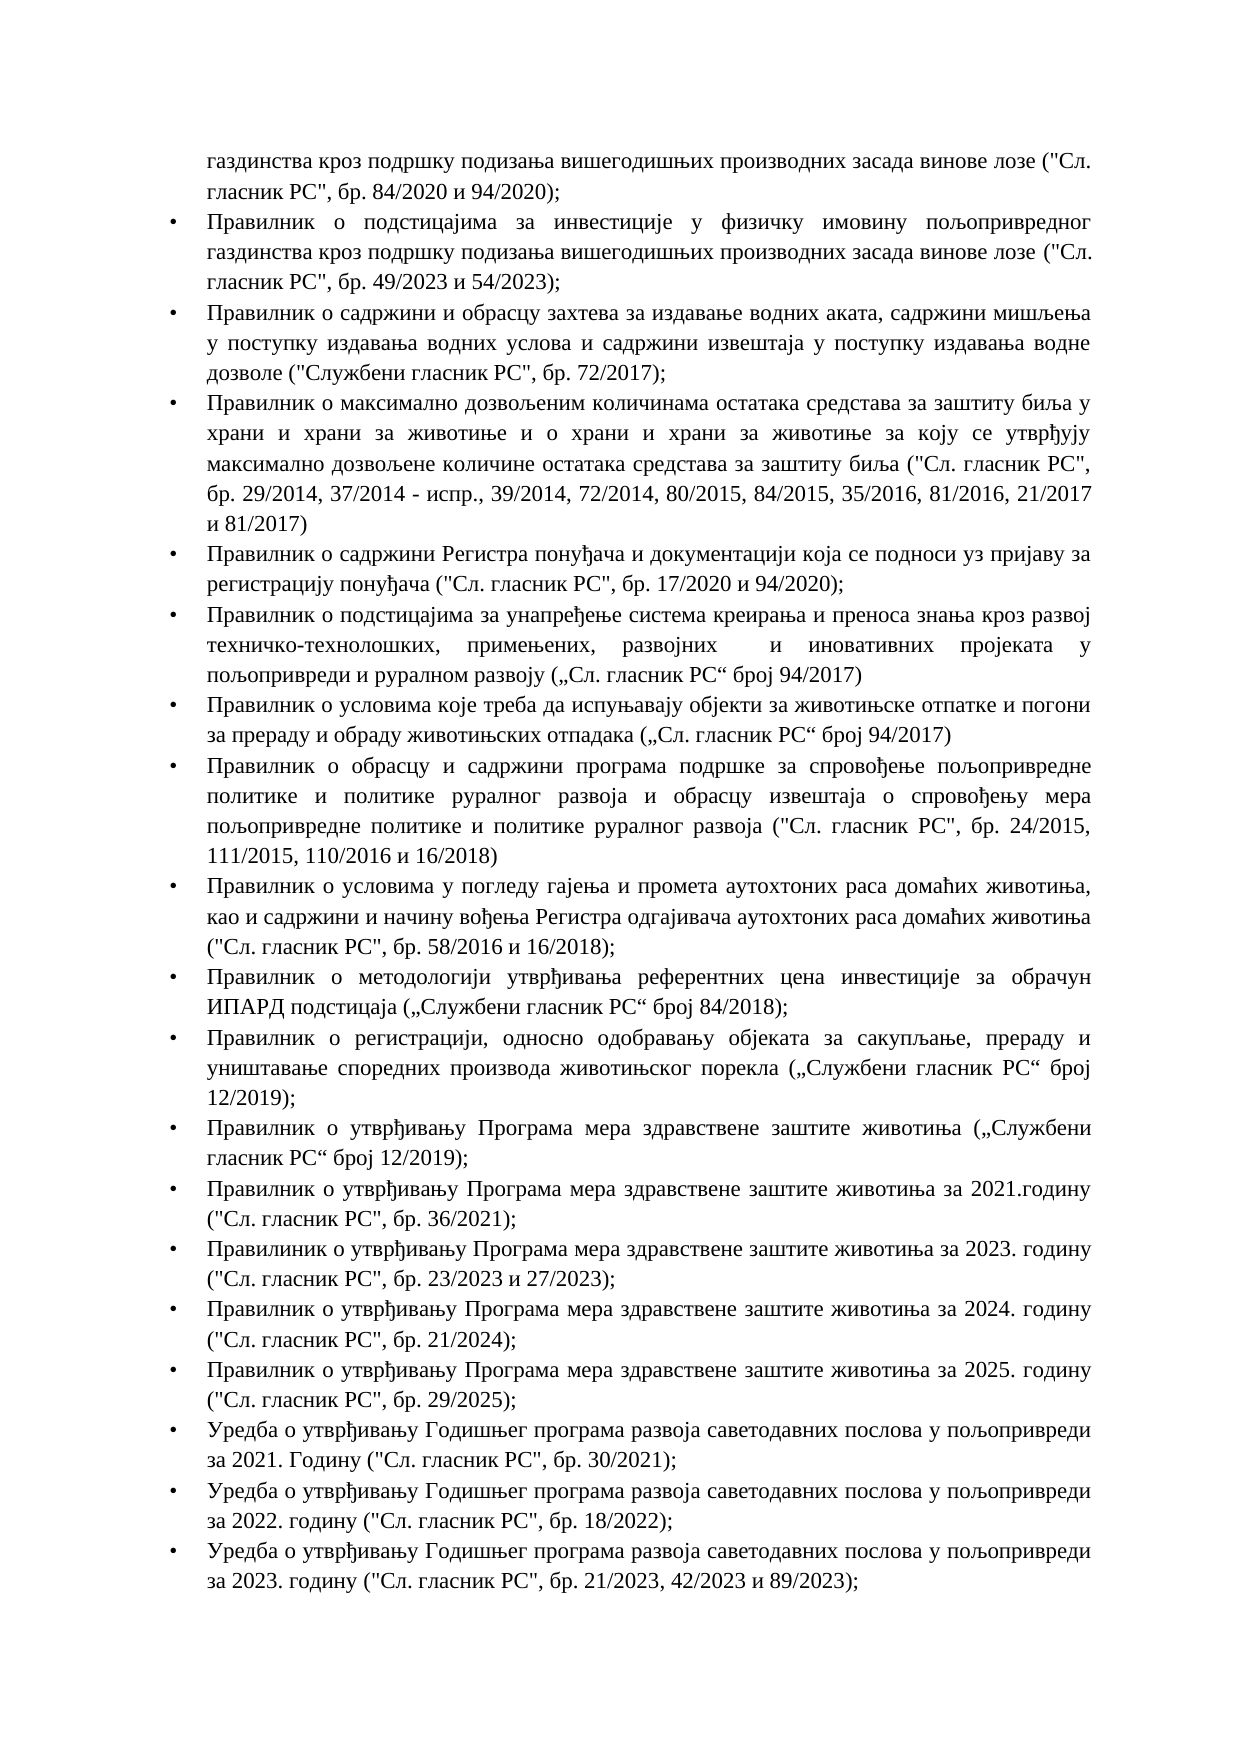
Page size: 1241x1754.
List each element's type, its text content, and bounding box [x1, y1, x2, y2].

list Правилник о садржини Регистра понуђача и документацији која се подноси уз пријаву за регистрацију понуђача ("Сл. гласник РС", бр. 17/2020 и 94/2020); [169, 540, 1093, 597]
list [169, 148, 1093, 204]
list Правилник о услoвимa кoje трeбa дa испуњавају oбjeкти за животињске отпатке и погони за прераду и обраду животињских отпадака („Сл. гласник РС“ број 94/2017) [169, 691, 1093, 748]
list Уредба о утврђивању Годишњег програма развоја саветодавних послова у пољопривреди за 2021. Годину ("Сл. гласник РС", бр. 30/2021); [169, 1416, 1093, 1473]
list Правилник о подстицајима за унапређење система креирања и преноса знања кроз развој техничко-технолошких, примењених, развојних и иновативних пројеката у пољопривреди и руралном развоју („Сл. гласник РС“ број 94/2017) [169, 601, 1093, 687]
list Уредба о утврђивању Годишњег програма развоја саветодавних послова у пољопривреди за 2022. годину ("Сл. гласник РС", бр. 18/2022); [169, 1477, 1093, 1533]
list Правилиник о утврђивању Програма мера здравствене заштите животиња за 2023. годину ("Сл. гласник РС", бр. 23/2023 и 27/2023); [169, 1235, 1093, 1292]
list Правилник о утврђивању Програма мера здравствене заштите животиња за 2021.годину ("Сл. гласник РС", бр. 36/2021); [169, 1175, 1093, 1231]
list Правилник о подстицајима за инвестиције у физичку имовину пољопривредног газдинства кроз подршку подизања вишегодишњих производних засада винове лозе ("Сл. гласник РС", бр. 49/2023 и 54/2023); [169, 208, 1093, 295]
list Правилник о условима у погледу гајења и промета аутохтоних раса домаћих животиња, као и садржини и начину вођења Регистра одгајивача аутохтоних раса домаћих животиња ("Сл. гласник РС", бр. 58/2016 и 16/2018); [169, 873, 1093, 959]
list Правилник о утврђивању Програма мера здравствене заштите животиња за 2024. годину ("Сл. гласник РС", бр. 21/2024); [169, 1296, 1093, 1352]
list Правилник о методологији утврђивања референтних цена инвестиције за обрачун ИПАРД подстицаја („Службени гласник РС“ број 84/2018); [169, 963, 1093, 1020]
list Правилник о регистрацији, односно одобравању објеката за сакупљање, прераду и уништавање споредних производа животињског порекла („Службени гласник РС“ број 12/2019); [169, 1024, 1093, 1110]
list Уредба о утврђивању Годишњег програма развоја саветодавних послова у пољопривреди за 2023. годину ("Сл. гласник РС", бр. 21/2023, 42/2023 и 89/2023); [169, 1537, 1093, 1594]
list Правилник о садржини и обрасцу захтева за издавање водних аката, садржини мишљења у поступку издавања водних услова и садржини извештаја у поступку издавања водне дозволе ("Службени глaсник РС", бр. 72/2017); [169, 299, 1093, 385]
list Правилник о максимално дозвољеним количинама остатака средстава за заштиту биља у храни и храни за животиње и о храни и храни за животиње за коју се утврђују максимално дозвољене количине остатака средстава за заштиту биља ("Сл. гласник РС", бр. 29/2014, 37/2014 - испр., 39/2014, 72/2014, 80/2015, 84/2015, 35/2016, 81/2016, 21/2017 и 81/2017) [169, 389, 1093, 536]
list Правилник о утврђивању Програма мера здравствене заштите животиња за 2025. годину ("Сл. гласник РС", бр. 29/2025); [169, 1356, 1093, 1412]
list Правилник о обрасцу и садржини програма подршке за спровођење пољопривредне политике и политике руралног развоја и обрасцу извештаја о спровођењу мера пољопривредне политике и политике руралног развоја ("Сл. гласник РС", бр. 24/2015, 111/2015, 110/2016 и 16/2018) [169, 752, 1093, 869]
list Правилник о утврђивању Програма мера здравствене заштите животиња („Службени гласник РС“ број 12/2019); [169, 1114, 1093, 1171]
